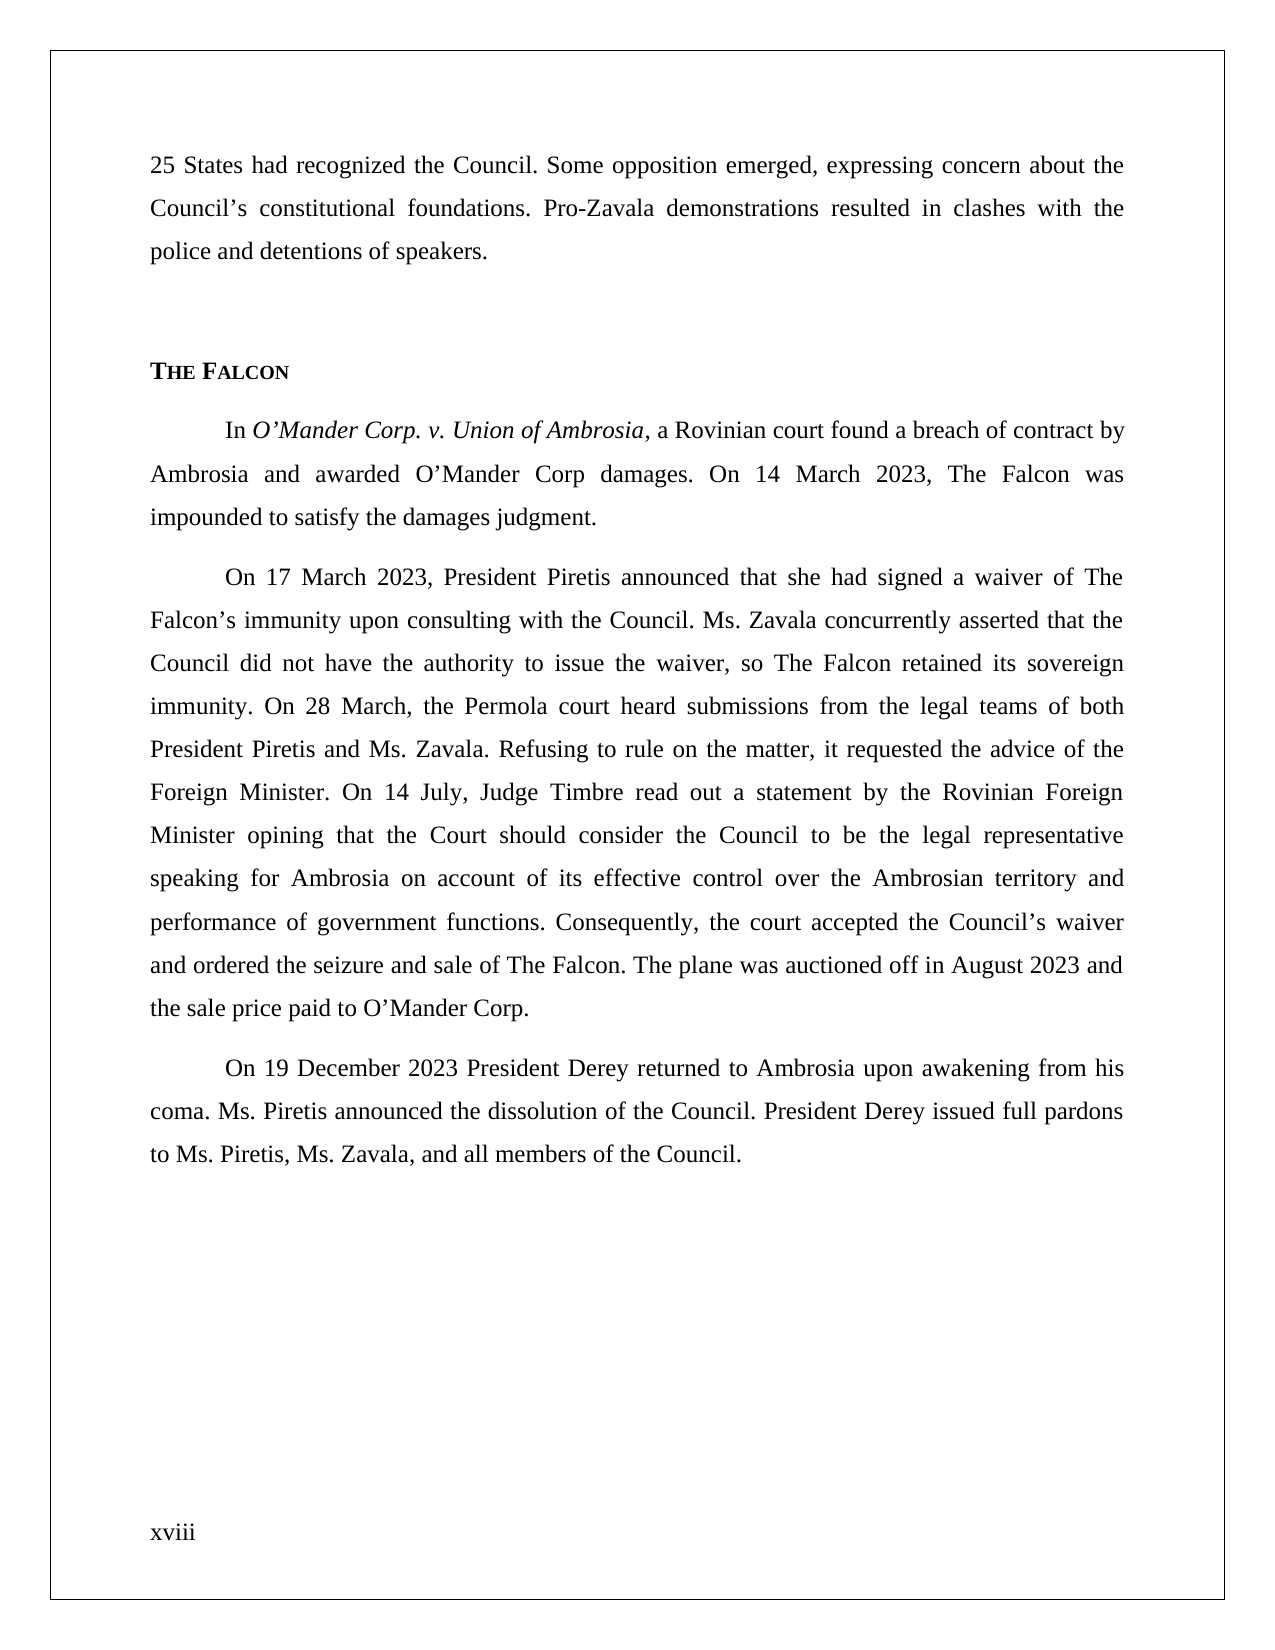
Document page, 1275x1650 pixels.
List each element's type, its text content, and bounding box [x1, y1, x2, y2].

text In O’Mander Corp. v. Union of Ambrosia, a Rovinian court found a breach of contract by Ambrosia and awarded O’Mander Corp damages. On 14 March 2023, The Falcon was impounded to satisfy the damages judgment. [150, 416, 1125, 531]
text The Falcon [150, 356, 1125, 384]
text On 19 December 2023 President Derey returned to Ambrosia upon awakening from his coma. Ms. Piretis announced the dissolution of the Council. President Derey issued full pardons to Ms. Piretis, Ms. Zavala, and all members of the Council. [150, 1053, 1125, 1168]
text On 17 March 2023, President Piretis announced that she had signed a waiver of The Falcon’s immunity upon consulting with the Council. Ms. Zavala concurrently asserted that the Council did not have the authority to issue the waiver, so The Falcon retained its sovereign immunity. On 28 March, the Permola court heard submissions from the legal teams of both President Piretis and Ms. Zavala. Refusing to rule on the matter, it requested the advice of the Foreign Minister. On 14 July, Judge Timbre read out a statement by the Rovinian Foreign Minister opining that the Court should consider the Council to be the legal representative speaking for Ambrosia on account of its effective control over the Ambrosian territory and performance of government functions. Consequently, the court accepted the Council’s waiver and ordered the seizure and sale of The Falcon. The plane was auctioned off in August 2023 and the sale price paid to O’Mander Corp. [150, 562, 1125, 1022]
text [150, 150, 1125, 265]
